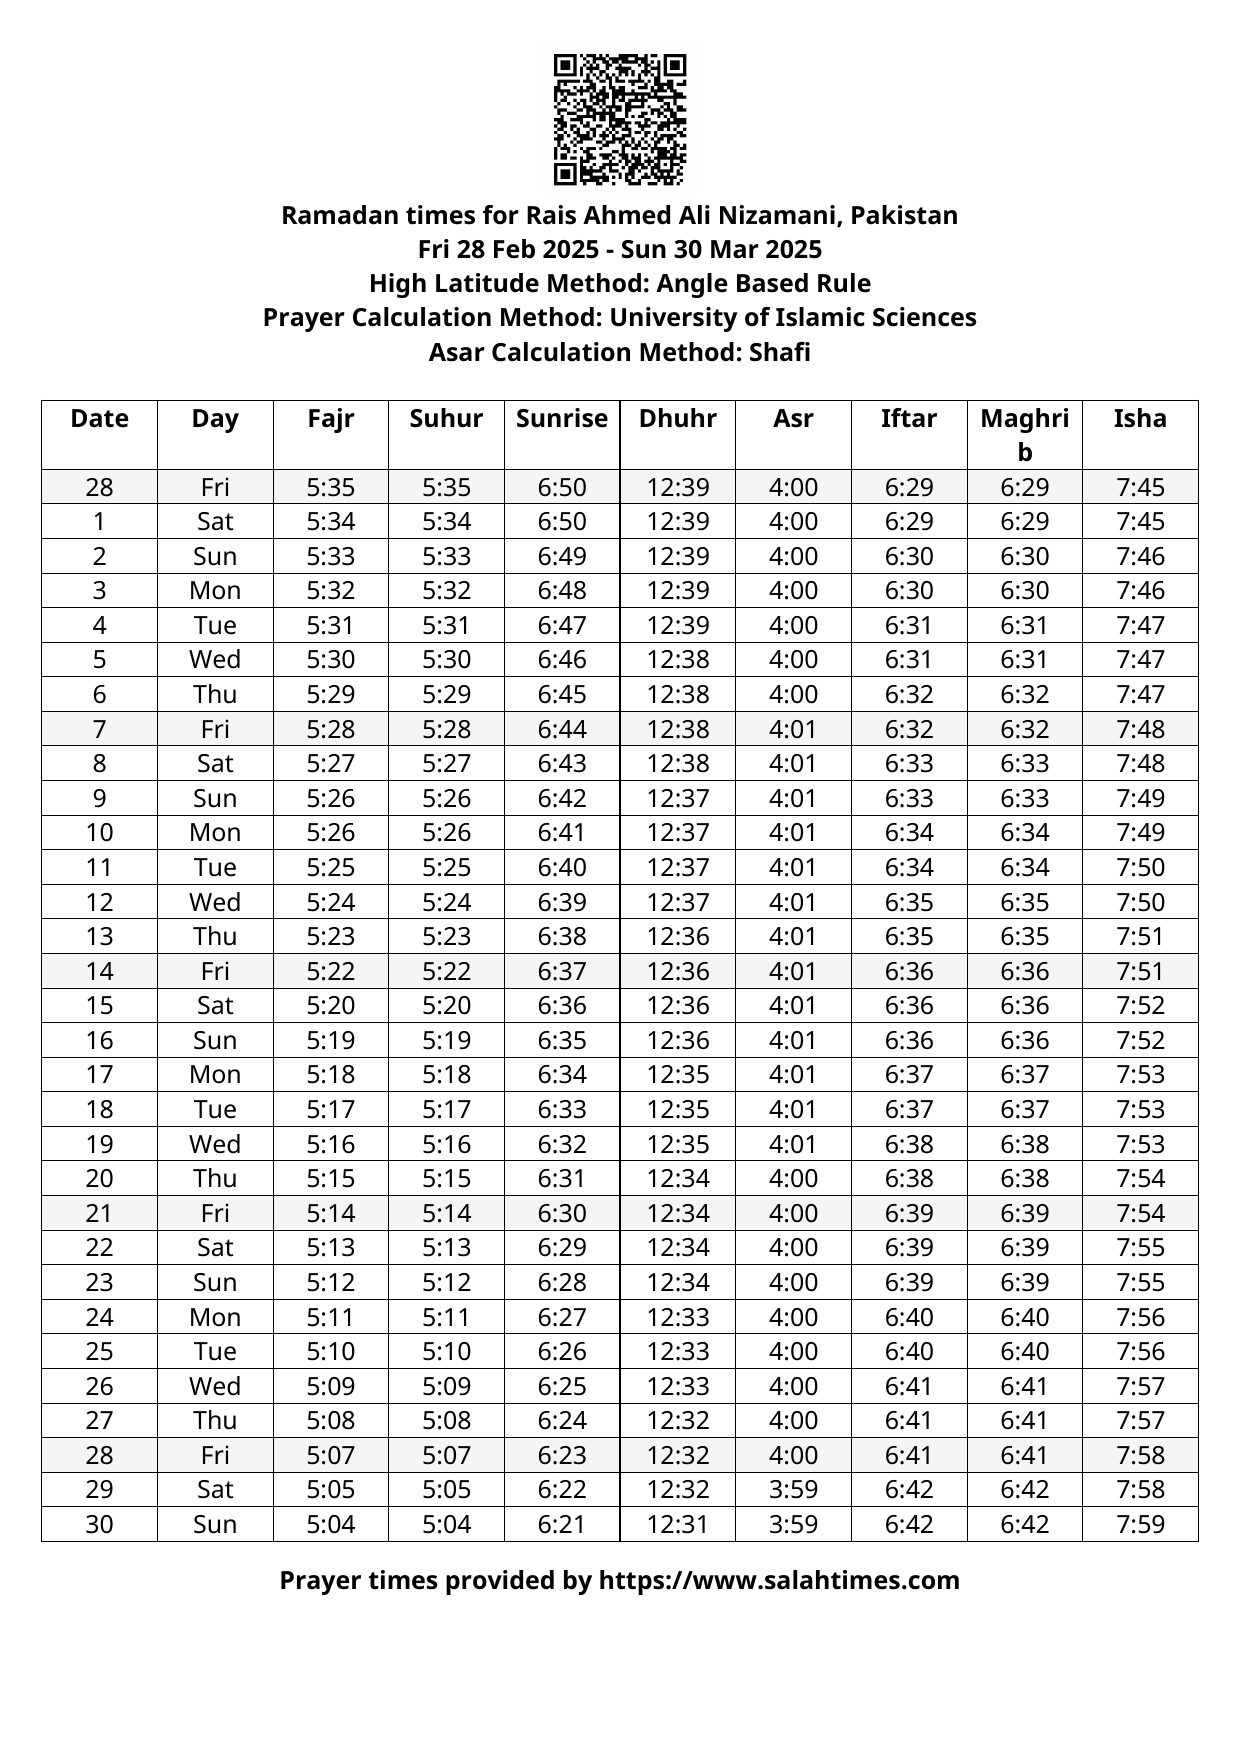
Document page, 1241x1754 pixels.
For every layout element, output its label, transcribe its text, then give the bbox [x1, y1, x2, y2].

text Prayer Calculation Method: University of Islamic Sciences [42, 300, 1198, 334]
table_cell 7:52 [1083, 1023, 1198, 1057]
table_cell 6:32 [968, 712, 1082, 745]
table_cell Wed [158, 643, 273, 676]
table_cell 5:09 [389, 1369, 504, 1402]
table_header Date [42, 401, 157, 469]
table_cell 7:52 [1083, 989, 1198, 1022]
table_cell 6:40 [505, 850, 619, 884]
table_cell 5:18 [389, 1058, 504, 1091]
table_header Dhuhr [621, 401, 735, 469]
table_cell 6:35 [852, 885, 967, 918]
table_cell 12:38 [621, 712, 735, 745]
table_cell 6:37 [968, 1092, 1082, 1126]
table_cell 12:32 [621, 1473, 735, 1506]
text Prayer times provided by https://www.salahtimes.com [42, 1563, 1198, 1597]
table_cell Wed [158, 1369, 273, 1402]
table_cell 6:39 [968, 1265, 1082, 1299]
table_cell Tue [158, 608, 273, 642]
table_cell 6:27 [505, 1300, 619, 1333]
table_cell 1 [42, 504, 157, 538]
table_cell 5:11 [389, 1300, 504, 1333]
table_cell 5:26 [389, 816, 504, 849]
table_cell 4:00 [736, 1438, 851, 1472]
table_cell 4:01 [736, 1058, 851, 1091]
table_cell 6:39 [852, 1265, 967, 1299]
table_cell 12:37 [621, 816, 735, 849]
table_cell 28 [42, 1438, 157, 1472]
table_cell 6:39 [852, 1231, 967, 1264]
table_cell 12:33 [621, 1369, 735, 1402]
table_cell Sat [158, 746, 273, 780]
table_cell 6:36 [968, 1023, 1082, 1057]
table_cell 6:36 [505, 989, 619, 1022]
table_cell 6:25 [505, 1369, 619, 1402]
table_cell 6:38 [505, 919, 619, 953]
table_cell 4:00 [736, 1369, 851, 1402]
table_cell 4:00 [736, 1161, 851, 1195]
table_cell Mon [158, 1300, 273, 1333]
table_cell 6:30 [852, 574, 967, 607]
table_header Day [158, 401, 273, 469]
table_cell 6:35 [852, 919, 967, 953]
table_cell 7:53 [1083, 1058, 1198, 1091]
table_cell Thu [158, 677, 273, 711]
table_cell 4:01 [736, 885, 851, 918]
table_cell 30 [42, 1507, 157, 1541]
table_cell 4:00 [736, 677, 851, 711]
table_cell 4:01 [736, 954, 851, 987]
table_header Suhur [389, 401, 504, 469]
table_cell 6:41 [968, 1369, 1082, 1402]
table_cell 12:35 [621, 1058, 735, 1091]
table_cell 20 [42, 1161, 157, 1195]
table_cell 12:37 [621, 885, 735, 918]
table_cell Sun [158, 1507, 273, 1541]
table_cell 5:34 [389, 504, 504, 538]
table_cell 11 [42, 850, 157, 884]
table_cell 28 [42, 470, 157, 503]
table_cell 5:13 [389, 1231, 504, 1264]
table_cell Fri [158, 954, 273, 987]
table_cell 6:35 [505, 1023, 619, 1057]
table_cell 6:42 [852, 1507, 967, 1541]
table_cell Sat [158, 989, 273, 1022]
table_cell 5:10 [389, 1334, 504, 1368]
table_cell 6:41 [852, 1404, 967, 1437]
table_cell 23 [42, 1265, 157, 1299]
table_cell 6:34 [505, 1058, 619, 1091]
table_cell 6:45 [505, 677, 619, 711]
table_cell 5:28 [274, 712, 388, 745]
table_cell 4:01 [736, 746, 851, 780]
table_cell 6:33 [968, 746, 1082, 780]
table_cell 12:37 [621, 850, 735, 884]
table_cell 6:38 [852, 1161, 967, 1195]
table_cell 25 [42, 1334, 157, 1368]
table_cell 16 [42, 1023, 157, 1057]
table_cell 7:57 [1083, 1404, 1198, 1437]
table_cell 5:31 [274, 608, 388, 642]
table_cell 5:32 [389, 574, 504, 607]
table_cell 15 [42, 989, 157, 1022]
table_cell 12:34 [621, 1161, 735, 1195]
table_cell 5:09 [274, 1369, 388, 1402]
table_cell Mon [158, 816, 273, 849]
picture [542, 41, 699, 198]
table_cell 7:45 [1083, 504, 1198, 538]
table_cell 6:29 [968, 504, 1082, 538]
table_cell 6:41 [505, 816, 619, 849]
table_cell 5:20 [274, 989, 388, 1022]
table_cell 7:49 [1083, 816, 1198, 849]
table_cell 12:32 [621, 1438, 735, 1472]
table_cell Thu [158, 919, 273, 953]
table_cell 7:46 [1083, 539, 1198, 572]
table_cell 6:33 [852, 781, 967, 814]
table_cell 6:47 [505, 608, 619, 642]
table_cell Sat [158, 1231, 273, 1264]
table_cell 6:42 [505, 781, 619, 814]
table_cell 22 [42, 1231, 157, 1264]
table_cell 5:35 [389, 470, 504, 503]
table_header Maghrib [968, 401, 1082, 469]
text Fri 28 Feb 2025 - Sun 30 Mar 2025 [42, 232, 1198, 266]
table_cell 5:14 [389, 1196, 504, 1229]
table_cell Tue [158, 850, 273, 884]
table_cell 5:34 [274, 504, 388, 538]
table_cell 7:59 [1083, 1507, 1198, 1541]
table_cell 5:16 [274, 1127, 388, 1160]
table_cell 6:38 [852, 1127, 967, 1160]
table_cell 4:01 [736, 919, 851, 953]
table_cell 6:40 [968, 1334, 1082, 1368]
table_cell Mon [158, 574, 273, 607]
table_cell 12:39 [621, 504, 735, 538]
table_cell 6:39 [968, 1196, 1082, 1229]
table_cell 6:31 [968, 643, 1082, 676]
table_cell 8 [42, 746, 157, 780]
table_cell 12:36 [621, 919, 735, 953]
table_cell 6:44 [505, 712, 619, 745]
table_cell 6:48 [505, 574, 619, 607]
table_cell 6:36 [852, 989, 967, 1022]
table_cell 6:31 [852, 608, 967, 642]
table_cell 5:24 [274, 885, 388, 918]
table_cell 5:25 [274, 850, 388, 884]
table_cell 4:01 [736, 816, 851, 849]
table_cell 6:30 [852, 539, 967, 572]
table_cell 6:35 [968, 919, 1082, 953]
table_cell 6:30 [968, 539, 1082, 572]
table_cell 7 [42, 712, 157, 745]
table_cell 4:00 [736, 470, 851, 503]
table_cell 4:00 [736, 504, 851, 538]
table_cell 6:39 [505, 885, 619, 918]
table_cell 5:20 [389, 989, 504, 1022]
table_cell 5:13 [274, 1231, 388, 1264]
table_cell 7:50 [1083, 885, 1198, 918]
table_cell 5:15 [274, 1161, 388, 1195]
table_cell 4:00 [736, 1404, 851, 1437]
table_cell 5:04 [389, 1507, 504, 1541]
table_cell 7:56 [1083, 1334, 1198, 1368]
table_cell 4:01 [736, 712, 851, 745]
table_cell 6:42 [852, 1473, 967, 1506]
table_cell 12 [42, 885, 157, 918]
table_cell 4:00 [736, 1300, 851, 1333]
table_cell 5:07 [389, 1438, 504, 1472]
table_cell 12:38 [621, 746, 735, 780]
table_cell 6:24 [505, 1404, 619, 1437]
table_cell 6:29 [968, 470, 1082, 503]
table_cell Sun [158, 539, 273, 572]
table_cell 6:39 [968, 1231, 1082, 1264]
table_header Sunrise [505, 401, 619, 469]
table_cell Fri [158, 1438, 273, 1472]
table_cell 12:32 [621, 1404, 735, 1437]
table_cell 6:41 [852, 1438, 967, 1472]
table_cell 7:49 [1083, 781, 1198, 814]
table_cell 6:46 [505, 643, 619, 676]
table_cell 7:51 [1083, 954, 1198, 987]
table_cell 6:38 [968, 1127, 1082, 1160]
table_cell 5:11 [274, 1300, 388, 1333]
table_cell 6:33 [505, 1092, 619, 1126]
table_cell 12:36 [621, 989, 735, 1022]
table_cell 4:00 [736, 1265, 851, 1299]
table_cell 5:29 [389, 677, 504, 711]
table_cell 12:33 [621, 1334, 735, 1368]
table_cell 6:41 [852, 1369, 967, 1402]
table_cell 4:01 [736, 1127, 851, 1160]
table_cell 6:23 [505, 1438, 619, 1472]
table_cell Fri [158, 712, 273, 745]
table_cell Thu [158, 1404, 273, 1437]
table_cell 12:39 [621, 574, 735, 607]
table_cell Wed [158, 1127, 273, 1160]
table_cell 5:30 [274, 643, 388, 676]
table_cell 5:29 [274, 677, 388, 711]
table_cell 7:57 [1083, 1369, 1198, 1402]
table_cell 6:32 [505, 1127, 619, 1160]
table_cell 6:35 [968, 885, 1082, 918]
table_cell 6:29 [852, 470, 967, 503]
table_cell 4:01 [736, 1092, 851, 1126]
table_cell 14 [42, 954, 157, 987]
table_cell 12:34 [621, 1265, 735, 1299]
table_cell 5:23 [389, 919, 504, 953]
table_cell 5:22 [389, 954, 504, 987]
table_cell Fri [158, 470, 273, 503]
table_cell 5:22 [274, 954, 388, 987]
table_cell 29 [42, 1473, 157, 1506]
table_cell 4:00 [736, 539, 851, 572]
table_cell 2 [42, 539, 157, 572]
table_cell 5:17 [389, 1092, 504, 1126]
table_cell 5:19 [389, 1023, 504, 1057]
table_cell 6:30 [505, 1196, 619, 1229]
table_cell 7:46 [1083, 574, 1198, 607]
table_cell 5:18 [274, 1058, 388, 1091]
table_cell 9 [42, 781, 157, 814]
table_cell 5:12 [389, 1265, 504, 1299]
table_cell 7:48 [1083, 712, 1198, 745]
table_cell 6:21 [505, 1507, 619, 1541]
table_header Asr [736, 401, 851, 469]
table_cell 5:26 [274, 816, 388, 849]
table_cell 5:31 [389, 608, 504, 642]
table_cell 12:38 [621, 677, 735, 711]
table_cell 6:38 [968, 1161, 1082, 1195]
table_cell Sun [158, 1265, 273, 1299]
table_cell Wed [158, 885, 273, 918]
table_cell 3:59 [736, 1507, 851, 1541]
table_cell 5:30 [389, 643, 504, 676]
table_cell 4 [42, 608, 157, 642]
table_cell 6:32 [968, 677, 1082, 711]
table_cell 4:01 [736, 1023, 851, 1057]
table_cell 6:41 [968, 1438, 1082, 1472]
table_cell 5:19 [274, 1023, 388, 1057]
table_cell 6:30 [968, 574, 1082, 607]
table_cell 7:54 [1083, 1196, 1198, 1229]
table_cell 6:22 [505, 1473, 619, 1506]
table_cell 5:28 [389, 712, 504, 745]
table_cell 7:48 [1083, 746, 1198, 780]
table_cell 3:59 [736, 1473, 851, 1506]
table_cell Sat [158, 504, 273, 538]
table_cell 12:35 [621, 1092, 735, 1126]
table_cell Tue [158, 1334, 273, 1368]
table_cell 12:34 [621, 1231, 735, 1264]
table_cell 6:33 [852, 746, 967, 780]
table_cell Sun [158, 781, 273, 814]
table_cell 12:39 [621, 539, 735, 572]
table_cell 17 [42, 1058, 157, 1091]
table_cell Sat [158, 1473, 273, 1506]
table_cell 6:37 [505, 954, 619, 987]
table_cell 18 [42, 1092, 157, 1126]
table_cell 5:08 [274, 1404, 388, 1437]
table_cell 6:42 [968, 1507, 1082, 1541]
table_cell 7:50 [1083, 850, 1198, 884]
table_header Fajr [274, 401, 388, 469]
table_cell 12:35 [621, 1127, 735, 1160]
table_cell 6:34 [968, 816, 1082, 849]
table_cell 6 [42, 677, 157, 711]
table_cell 5 [42, 643, 157, 676]
table_cell 6:34 [852, 816, 967, 849]
table_cell 6:36 [852, 954, 967, 987]
table_cell 5:26 [274, 781, 388, 814]
table_cell 6:50 [505, 470, 619, 503]
table_cell 19 [42, 1127, 157, 1160]
table_cell 5:12 [274, 1265, 388, 1299]
text High Latitude Method: Angle Based Rule [42, 266, 1198, 300]
table_cell 7:47 [1083, 608, 1198, 642]
table_cell 12:36 [621, 1023, 735, 1057]
table_cell 7:47 [1083, 677, 1198, 711]
table_cell 27 [42, 1404, 157, 1437]
table_cell 4:00 [736, 1196, 851, 1229]
table_cell 6:40 [852, 1334, 967, 1368]
table_cell 6:34 [852, 850, 967, 884]
table_cell 6:39 [852, 1196, 967, 1229]
table_cell 6:49 [505, 539, 619, 572]
table_cell 6:36 [968, 989, 1082, 1022]
table_cell 6:33 [968, 781, 1082, 814]
table_cell 7:55 [1083, 1265, 1198, 1299]
table_cell 5:23 [274, 919, 388, 953]
table_cell 12:31 [621, 1507, 735, 1541]
table_cell Tue [158, 1092, 273, 1126]
table_cell 7:53 [1083, 1092, 1198, 1126]
table_cell 12:34 [621, 1196, 735, 1229]
table_cell 6:32 [852, 712, 967, 745]
table_cell 6:40 [852, 1300, 967, 1333]
table_cell 6:28 [505, 1265, 619, 1299]
table_cell 12:37 [621, 781, 735, 814]
table_cell 5:05 [274, 1473, 388, 1506]
table_cell 12:33 [621, 1300, 735, 1333]
table_cell 6:26 [505, 1334, 619, 1368]
table_cell Thu [158, 1161, 273, 1195]
table_cell 5:08 [389, 1404, 504, 1437]
table_cell 12:36 [621, 954, 735, 987]
table_cell 4:00 [736, 1334, 851, 1368]
table_cell 6:32 [852, 677, 967, 711]
table_cell 13 [42, 919, 157, 953]
table_cell 4:00 [736, 574, 851, 607]
table_cell 7:53 [1083, 1127, 1198, 1160]
table_cell 21 [42, 1196, 157, 1229]
table_cell 6:31 [968, 608, 1082, 642]
table_cell 5:16 [389, 1127, 504, 1160]
table_cell 5:33 [274, 539, 388, 572]
table_cell 12:38 [621, 643, 735, 676]
table_cell 6:41 [968, 1404, 1082, 1437]
table_cell 4:01 [736, 850, 851, 884]
table_cell 6:40 [968, 1300, 1082, 1333]
table_cell 6:50 [505, 504, 619, 538]
table_cell 5:26 [389, 781, 504, 814]
table_cell 12:39 [621, 608, 735, 642]
table_header Isha [1083, 401, 1198, 469]
table_cell 3 [42, 574, 157, 607]
table_cell 24 [42, 1300, 157, 1333]
table_cell 5:32 [274, 574, 388, 607]
table_cell 6:31 [505, 1161, 619, 1195]
table_cell Sun [158, 1023, 273, 1057]
table_cell 5:04 [274, 1507, 388, 1541]
table_cell 12:39 [621, 470, 735, 503]
table_cell 7:58 [1083, 1438, 1198, 1472]
table_cell 5:10 [274, 1334, 388, 1368]
table_cell 7:58 [1083, 1473, 1198, 1506]
table_cell 6:36 [968, 954, 1082, 987]
table_cell 26 [42, 1369, 157, 1402]
table_cell 6:36 [852, 1023, 967, 1057]
table_cell 5:15 [389, 1161, 504, 1195]
table_cell 4:01 [736, 989, 851, 1022]
table_cell 6:34 [968, 850, 1082, 884]
table_cell 5:17 [274, 1092, 388, 1126]
table_cell 7:45 [1083, 470, 1198, 503]
table_cell 5:05 [389, 1473, 504, 1506]
table_cell 7:56 [1083, 1300, 1198, 1333]
table_cell 5:35 [274, 470, 388, 503]
table_cell 6:29 [852, 504, 967, 538]
table_cell 4:01 [736, 781, 851, 814]
table_cell 7:47 [1083, 643, 1198, 676]
table_cell 5:25 [389, 850, 504, 884]
table_cell 4:00 [736, 643, 851, 676]
table_cell Mon [158, 1058, 273, 1091]
table_cell 5:33 [389, 539, 504, 572]
table_cell 10 [42, 816, 157, 849]
table_cell 7:51 [1083, 919, 1198, 953]
table_cell 5:24 [389, 885, 504, 918]
table_cell 5:27 [389, 746, 504, 780]
table_cell 6:37 [852, 1092, 967, 1126]
table_cell 6:29 [505, 1231, 619, 1264]
table_cell 5:07 [274, 1438, 388, 1472]
table_cell 6:37 [968, 1058, 1082, 1091]
table_cell 4:00 [736, 1231, 851, 1264]
table_cell 5:14 [274, 1196, 388, 1229]
table_cell 6:37 [852, 1058, 967, 1091]
text Asar Calculation Method: Shafi [42, 334, 1198, 368]
table_cell 6:42 [968, 1473, 1082, 1506]
table_cell 7:55 [1083, 1231, 1198, 1264]
table_cell 6:43 [505, 746, 619, 780]
table_header Iftar [852, 401, 967, 469]
text Ramadan times for Rais Ahmed Ali Nizamani, Pakistan [42, 198, 1198, 232]
table_cell 6:31 [852, 643, 967, 676]
table_cell 4:00 [736, 608, 851, 642]
table_cell 5:27 [274, 746, 388, 780]
table_cell Fri [158, 1196, 273, 1229]
table_cell 7:54 [1083, 1161, 1198, 1195]
